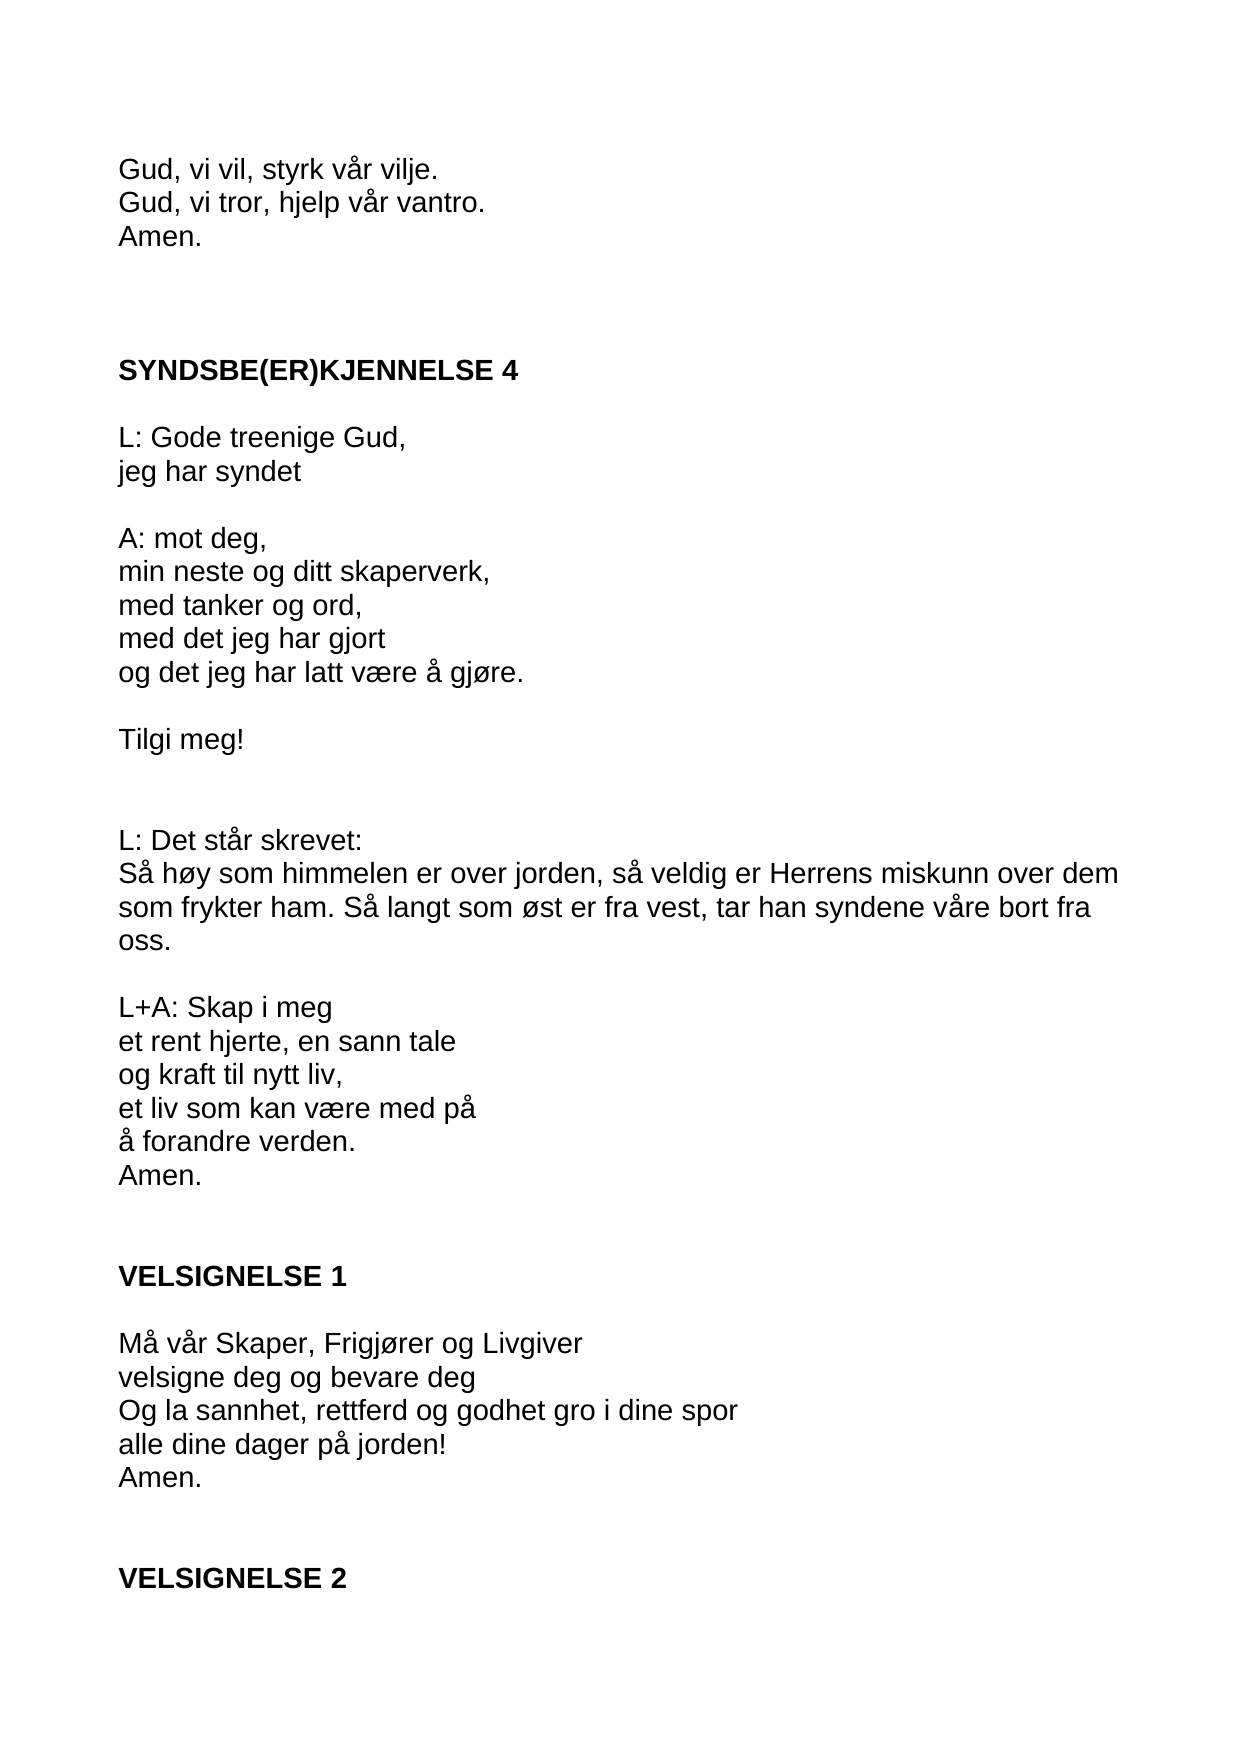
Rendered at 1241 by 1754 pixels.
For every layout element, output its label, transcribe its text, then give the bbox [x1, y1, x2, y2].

text min neste og ditt skaperverk, [118, 554, 1122, 588]
text velsigne deg og bevare deg [118, 1360, 1122, 1393]
text A: mot deg, [118, 521, 1122, 554]
text L: Gode treenige Gud, [118, 420, 1122, 453]
text Amen. [118, 219, 1122, 252]
text jeg har syndet [118, 453, 1122, 487]
text L: Det står skrevet: [118, 822, 1122, 856]
text Og la sannhet, rettferd og godhet gro i dine spor [118, 1393, 1122, 1427]
text alle dine dager på jorden! [118, 1427, 1122, 1460]
text Så høy som himmelen er over jorden, så veldig er Herrens miskunn over dem som frykter ham. Så langt som øst er fra vest, tar han syndene våre bort fra oss. [118, 856, 1122, 957]
text og kraft til nytt liv, [118, 1057, 1122, 1091]
text Amen. [118, 1158, 1122, 1191]
text og det jeg har latt være å gjøre. [118, 655, 1122, 688]
text et liv som kan være med på [118, 1091, 1122, 1124]
text Må vår Skaper, Frigjører og Livgiver [118, 1326, 1122, 1360]
text SYNDSBE(ER)KJENNELSE 4 [118, 353, 1122, 386]
text Amen. [118, 1460, 1122, 1494]
text å forandre verden. [118, 1124, 1122, 1158]
text VELSIGNELSE 1 [118, 1259, 1122, 1293]
text et rent hjerte, en sann tale [118, 1024, 1122, 1057]
text Tilgi meg! [118, 722, 1122, 755]
text Gud, vi tror, hjelp vår vantro. [118, 185, 1122, 219]
text Gud, vi vil, styrk vår vilje. [118, 152, 1122, 185]
text med tanker og ord, [118, 588, 1122, 621]
text VELSIGNELSE 2 [118, 1561, 1122, 1594]
text L+A: Skap i meg [118, 990, 1122, 1024]
text med det jeg har gjort [118, 621, 1122, 655]
